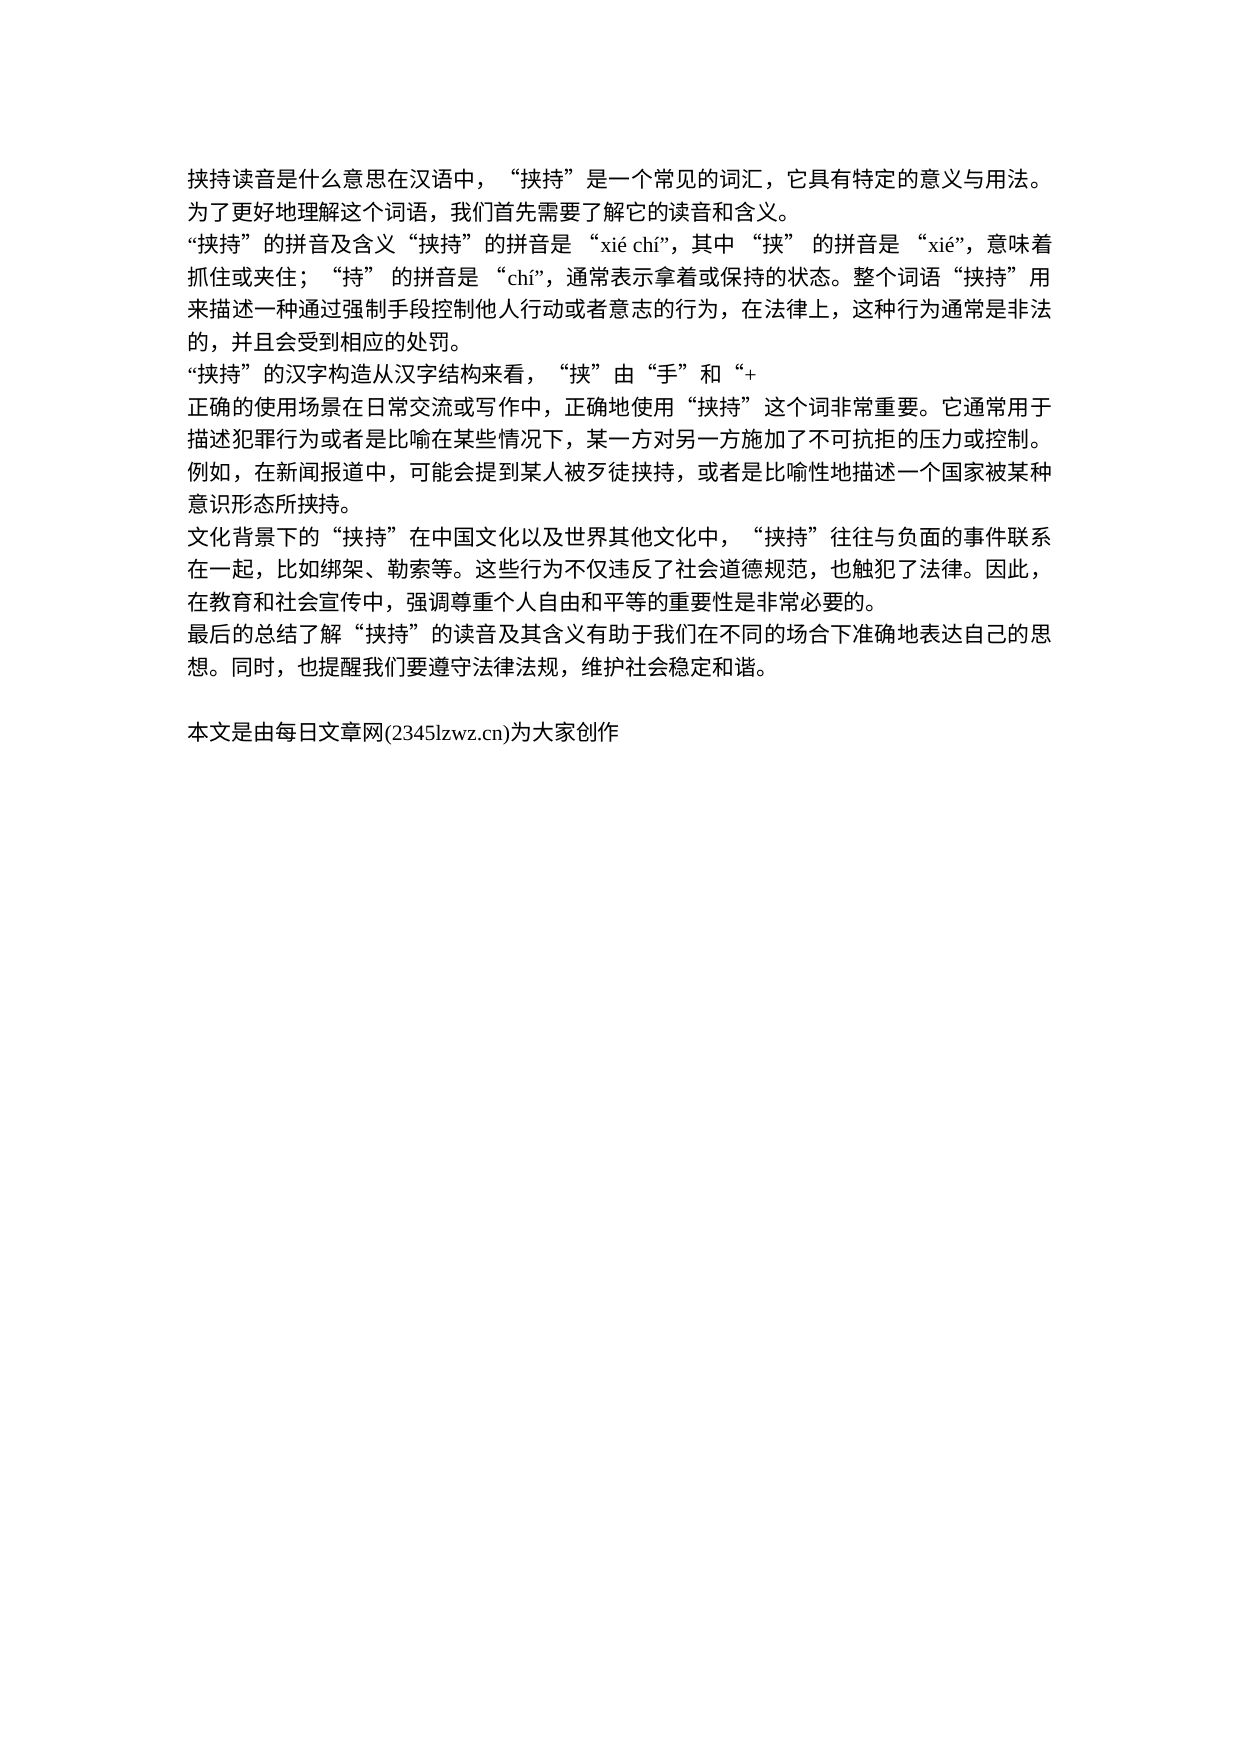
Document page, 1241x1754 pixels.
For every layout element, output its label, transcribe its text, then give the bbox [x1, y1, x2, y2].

text 本文是由每日文章网(2345lzwz.cn)为大家创作 [187, 714, 1053, 747]
text 最后的总结了解“挟持”的读音及其含义有助于我们在不同的场合下准确地表达自己的思想。同时，也提醒我们要遵守法律法规，维护社会稳定和谐。 [187, 617, 1053, 682]
text 挟持读音是什么意思在汉语中，“挟持”是一个常见的词汇，它具有特定的意义与用法。为了更好地理解这个词语，我们首先需要了解它的读音和含义。 [187, 162, 1053, 227]
text 正确的使用场景在日常交流或写作中，正确地使用“挟持”这个词非常重要。它通常用于描述犯罪行为或者是比喻在某些情况下，某一方对另一方施加了不可抗拒的压力或控制。例如，在新闻报道中，可能会提到某人被歹徒挟持，或者是比喻性地描述一个国家被某种意识形态所挟持。 [187, 389, 1053, 519]
text “挟持”的拼音及含义“挟持”的拼音是 “xié chí”，其中 “挟” 的拼音是 “xié”，意味着抓住或夹住；“持” 的拼音是 “chí”，通常表示拿着或保持的状态。整个词语“挟持”用来描述一种通过强制手段控制他人行动或者意志的行为，在法律上，这种行为通常是非法的，并且会受到相应的处罚。 [187, 227, 1053, 357]
text “挟持”的汉字构造从汉字结构来看，“挟”由“手”和“+ [187, 357, 1053, 389]
text 文化背景下的“挟持”在中国文化以及世界其他文化中，“挟持”往往与负面的事件联系在一起，比如绑架、勒索等。这些行为不仅违反了社会道德规范，也触犯了法律。因此，在教育和社会宣传中，强调尊重个人自由和平等的重要性是非常必要的。 [187, 519, 1053, 617]
